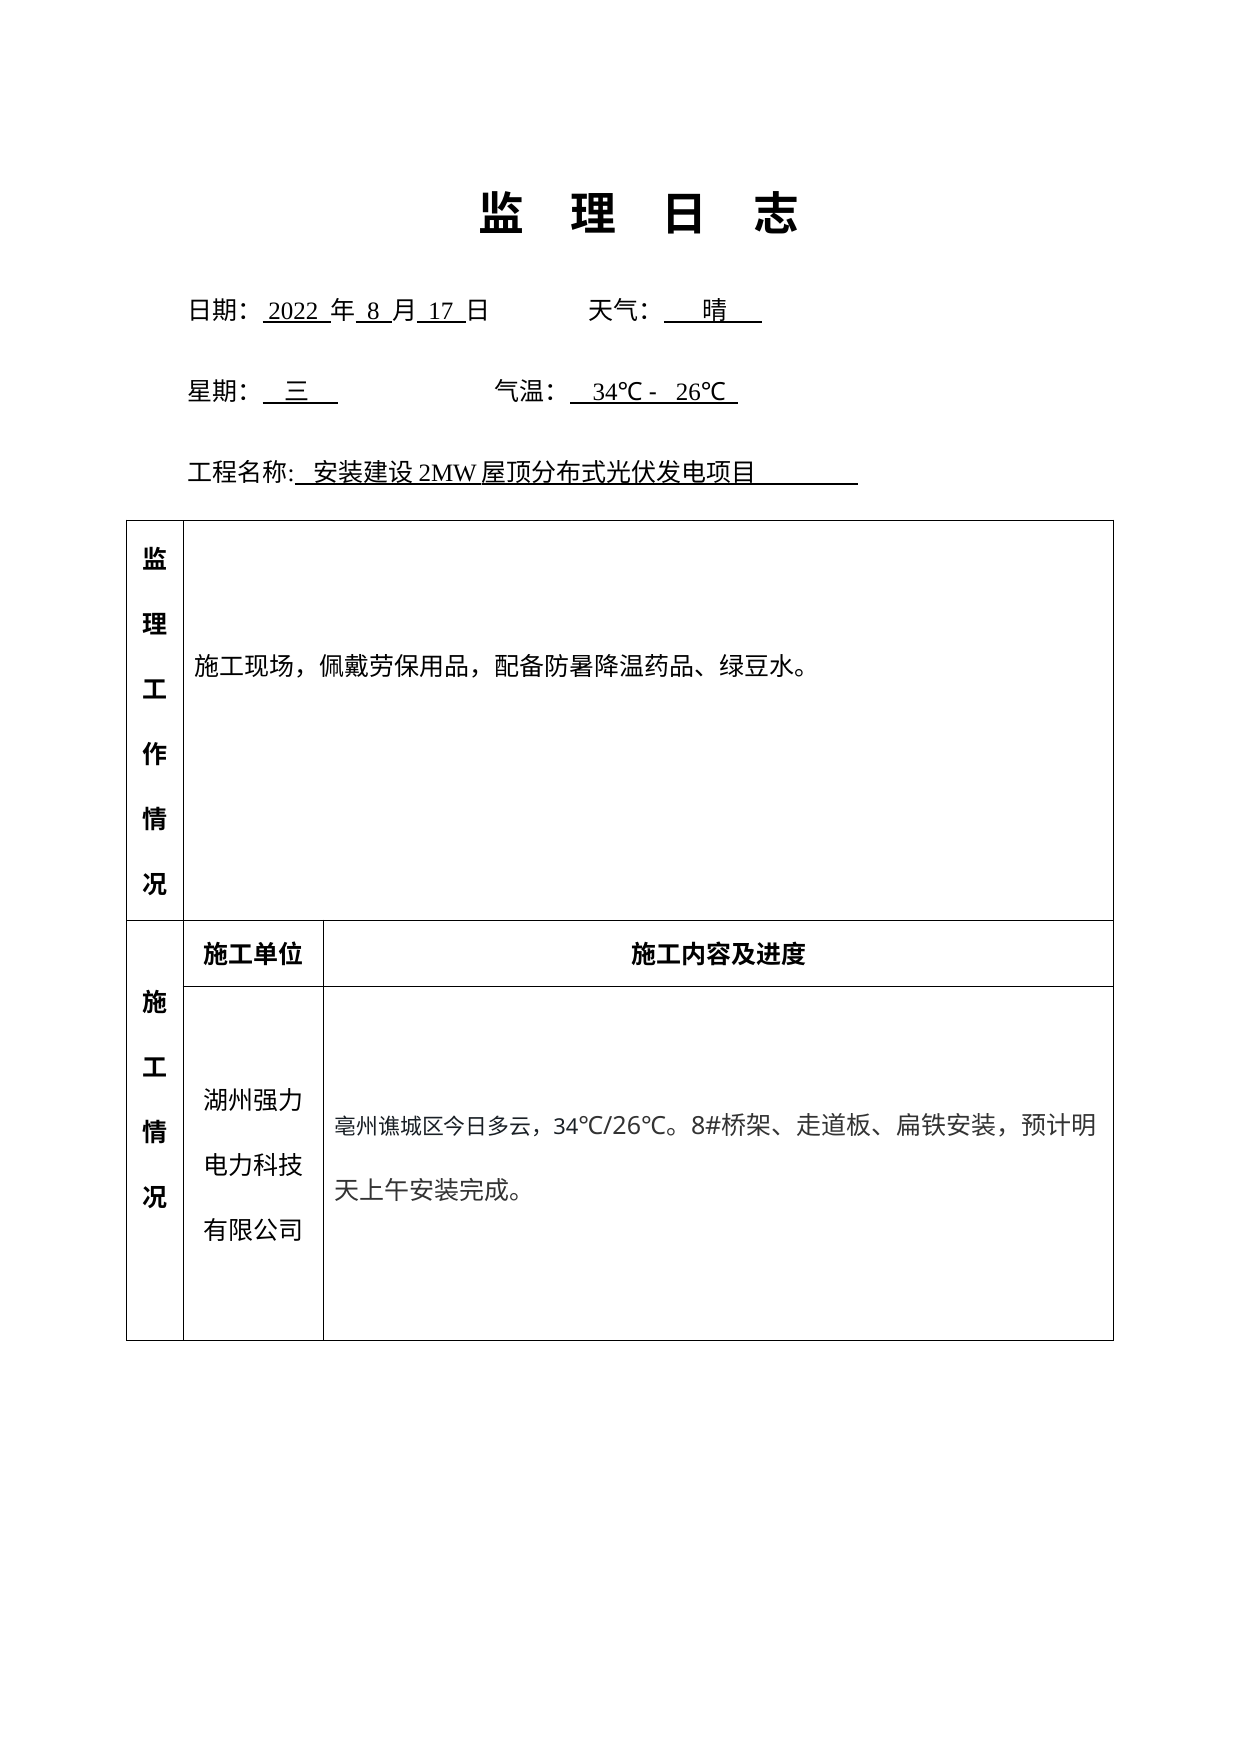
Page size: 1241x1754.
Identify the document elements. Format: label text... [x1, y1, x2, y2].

text 工程名称: 安装建设2MW屋顶分布式光伏发电项目 [187, 438, 1053, 503]
text 监 理 日 志 [187, 162, 1053, 259]
table_cell 亳州谯城区今日多云，34℃/26℃。8#桥架、走道板、扁铁安装，预计明天上午安装完成。 [324, 987, 1113, 1340]
table_cell 湖州强力电力科技有限公司 [184, 987, 323, 1340]
table_header 监理 工作 情 况 [127, 521, 183, 919]
table_cell 施工内容及进度 [324, 921, 1113, 986]
text 日期： 2022 年 8 月 17 日 天气： 晴 [187, 276, 1053, 341]
table_cell 施工单位 [184, 921, 323, 986]
table_cell 施工情况 [127, 921, 183, 1340]
table_header 施工现场，佩戴劳保用品，配备防暑降温药品、绿豆水。 [184, 521, 1113, 919]
text 星期： 三 气温： 34℃ - 26℃ [187, 357, 1053, 422]
